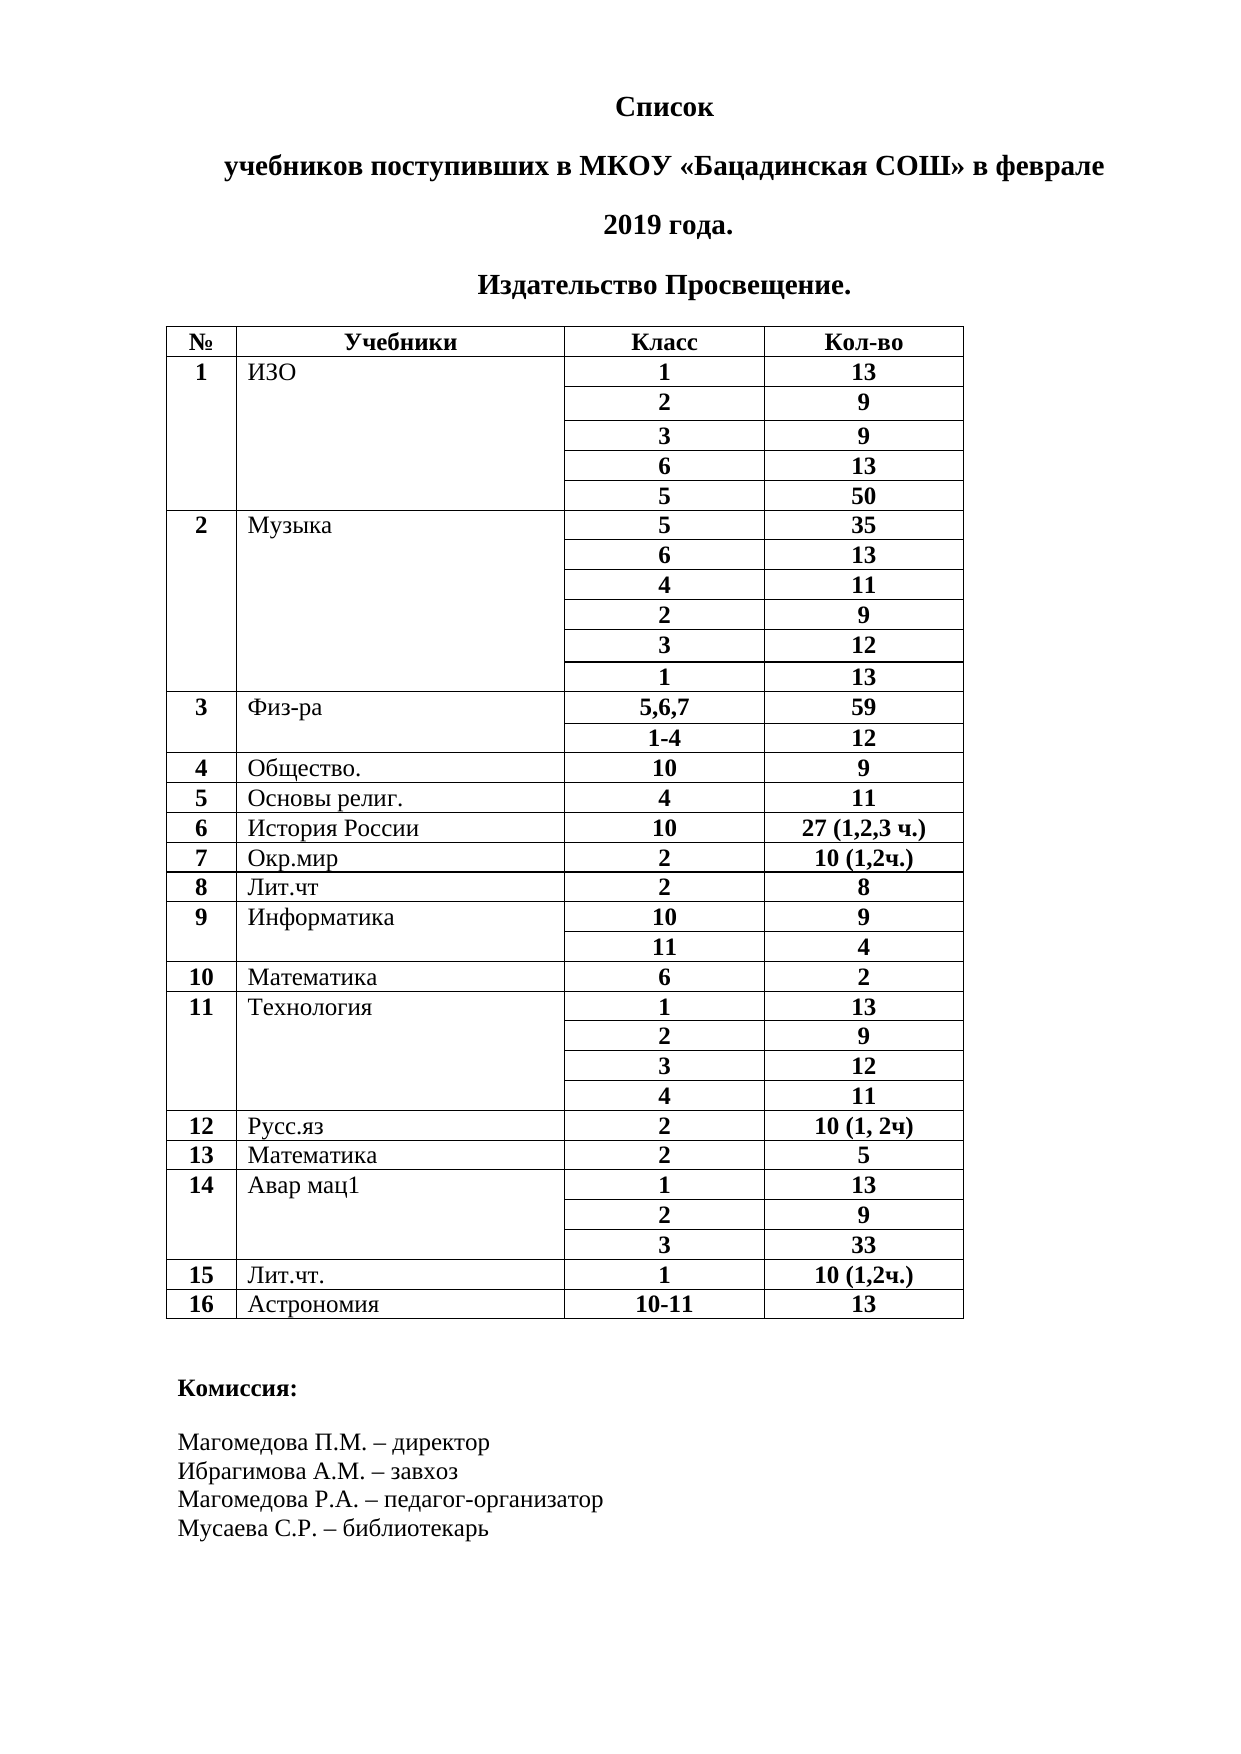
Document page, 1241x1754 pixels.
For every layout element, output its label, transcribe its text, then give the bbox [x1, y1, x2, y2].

table_cell 2 [565, 600, 764, 629]
table_cell 16 [167, 1290, 236, 1318]
table_cell 50 [765, 481, 963, 509]
table_cell 9 [765, 421, 963, 450]
table_cell 10 [565, 813, 764, 842]
table_cell 1 [565, 663, 764, 691]
table_cell 13 [765, 663, 963, 691]
table_cell Музыка [237, 511, 564, 691]
table_cell 10-11 [565, 1290, 764, 1318]
table_cell 10 [167, 962, 236, 991]
table_cell 13 [765, 1170, 963, 1199]
table_cell 5 [765, 1141, 963, 1169]
table_cell 1 [565, 357, 764, 386]
table_cell 2 [565, 1021, 764, 1050]
table_cell 3 [565, 630, 764, 661]
table_cell 14 [167, 1170, 236, 1259]
text Магомедова Р.А. – педагог-организатор [177, 1484, 1152, 1513]
table_cell 6 [167, 813, 236, 842]
table_cell 11 [565, 932, 764, 961]
table_cell 10 [565, 902, 764, 931]
table_cell 11 [765, 570, 963, 599]
table_cell 9 [167, 902, 236, 961]
table_cell 9 [765, 1200, 963, 1229]
table_cell 5 [565, 511, 764, 539]
table_header Учебники [237, 327, 564, 356]
text Мусаева С.Р. – библиотекарь [177, 1513, 1152, 1542]
table_cell 2 [167, 511, 236, 691]
table_cell 12 [765, 724, 963, 752]
table_cell 4 [765, 932, 963, 961]
table_cell 4 [167, 753, 236, 782]
table_cell 10 (1,2ч.) [765, 1260, 963, 1288]
table_cell 4 [565, 1081, 764, 1110]
table_cell 13 [765, 357, 963, 386]
table_cell 9 [765, 1021, 963, 1050]
table_cell 5,6,7 [565, 692, 764, 722]
table_cell Общество. [237, 753, 564, 782]
table_cell Информатика [237, 902, 564, 961]
table_cell Основы религ. [237, 783, 564, 812]
table_cell 9 [765, 902, 963, 931]
table_header Класс [565, 327, 764, 356]
table_cell 10 (1,2ч.) [765, 843, 963, 871]
table_cell 1-4 [565, 724, 764, 752]
table_cell 27 (1,2,3 ч.) [765, 813, 963, 842]
table_cell 3 [565, 1230, 764, 1259]
table_cell 59 [765, 692, 963, 722]
text Ибрагимова А.М. – завхоз [177, 1456, 1152, 1484]
table_header Кол-во [765, 327, 963, 356]
text Комиссия: [177, 1373, 1152, 1402]
table_cell 2 [565, 843, 764, 871]
table_cell 5 [565, 481, 764, 509]
table_cell Лит.чт [237, 873, 564, 901]
table_cell 3 [565, 1051, 764, 1080]
table_header № [167, 327, 236, 356]
table_cell 11 [167, 992, 236, 1110]
table_cell Технология [237, 992, 564, 1110]
table_cell 1 [565, 1170, 764, 1199]
table_cell 13 [765, 451, 963, 480]
table_cell 12 [765, 630, 963, 661]
table_cell История России [237, 813, 564, 842]
table_cell 8 [167, 873, 236, 901]
table_cell 15 [167, 1260, 236, 1288]
table_cell 13 [765, 1290, 963, 1318]
table_cell 1 [565, 992, 764, 1020]
table_cell 10 (1, 2ч) [765, 1111, 963, 1139]
table_cell Окр.мир [237, 843, 564, 871]
table_cell 6 [565, 451, 764, 480]
table_cell 6 [565, 540, 764, 569]
table_cell Русс.яз [237, 1111, 564, 1139]
table_cell ИЗО [237, 357, 564, 509]
table_cell 2 [565, 873, 764, 901]
table_cell 35 [765, 511, 963, 539]
table_cell 11 [765, 1081, 963, 1110]
table_cell 7 [167, 843, 236, 871]
table_cell 1 [167, 357, 236, 509]
table_cell 11 [765, 783, 963, 812]
table_cell 13 [765, 992, 963, 1020]
text 2019 года. [177, 207, 1152, 241]
table_cell 13 [167, 1141, 236, 1169]
table_cell 10 [565, 753, 764, 782]
text учебников поступивших в МКОУ «Бацадинская СОШ» в феврале [177, 148, 1152, 182]
table_cell 3 [167, 692, 236, 752]
table_cell 4 [565, 783, 764, 812]
table_cell Математика [237, 1141, 564, 1169]
table_cell 12 [765, 1051, 963, 1080]
table_cell Астрономия [237, 1290, 564, 1318]
text Издательство Просвещение. [177, 267, 1152, 300]
table_cell 2 [565, 387, 764, 420]
table_cell 13 [765, 540, 963, 569]
table_cell Математика [237, 962, 564, 991]
table_cell 9 [765, 753, 963, 782]
table_cell 9 [765, 600, 963, 629]
table_cell 5 [167, 783, 236, 812]
table_cell 1 [565, 1260, 764, 1288]
table_cell 9 [765, 387, 963, 420]
table_cell 6 [565, 962, 764, 991]
table_cell 2 [565, 1141, 764, 1169]
table_cell Физ-ра [237, 692, 564, 752]
table_cell 12 [167, 1111, 236, 1139]
table_cell 4 [565, 570, 764, 599]
table_cell Авар мац1 [237, 1170, 564, 1259]
text Магомедова П.М. – директор [177, 1427, 1152, 1456]
text Список [177, 89, 1152, 122]
table_cell 3 [565, 421, 764, 450]
table_cell 8 [765, 873, 963, 901]
table_cell 33 [765, 1230, 963, 1259]
table_cell 2 [565, 1111, 764, 1139]
table_cell Лит.чт. [237, 1260, 564, 1288]
table_cell 2 [565, 1200, 764, 1229]
table_cell 2 [765, 962, 963, 991]
